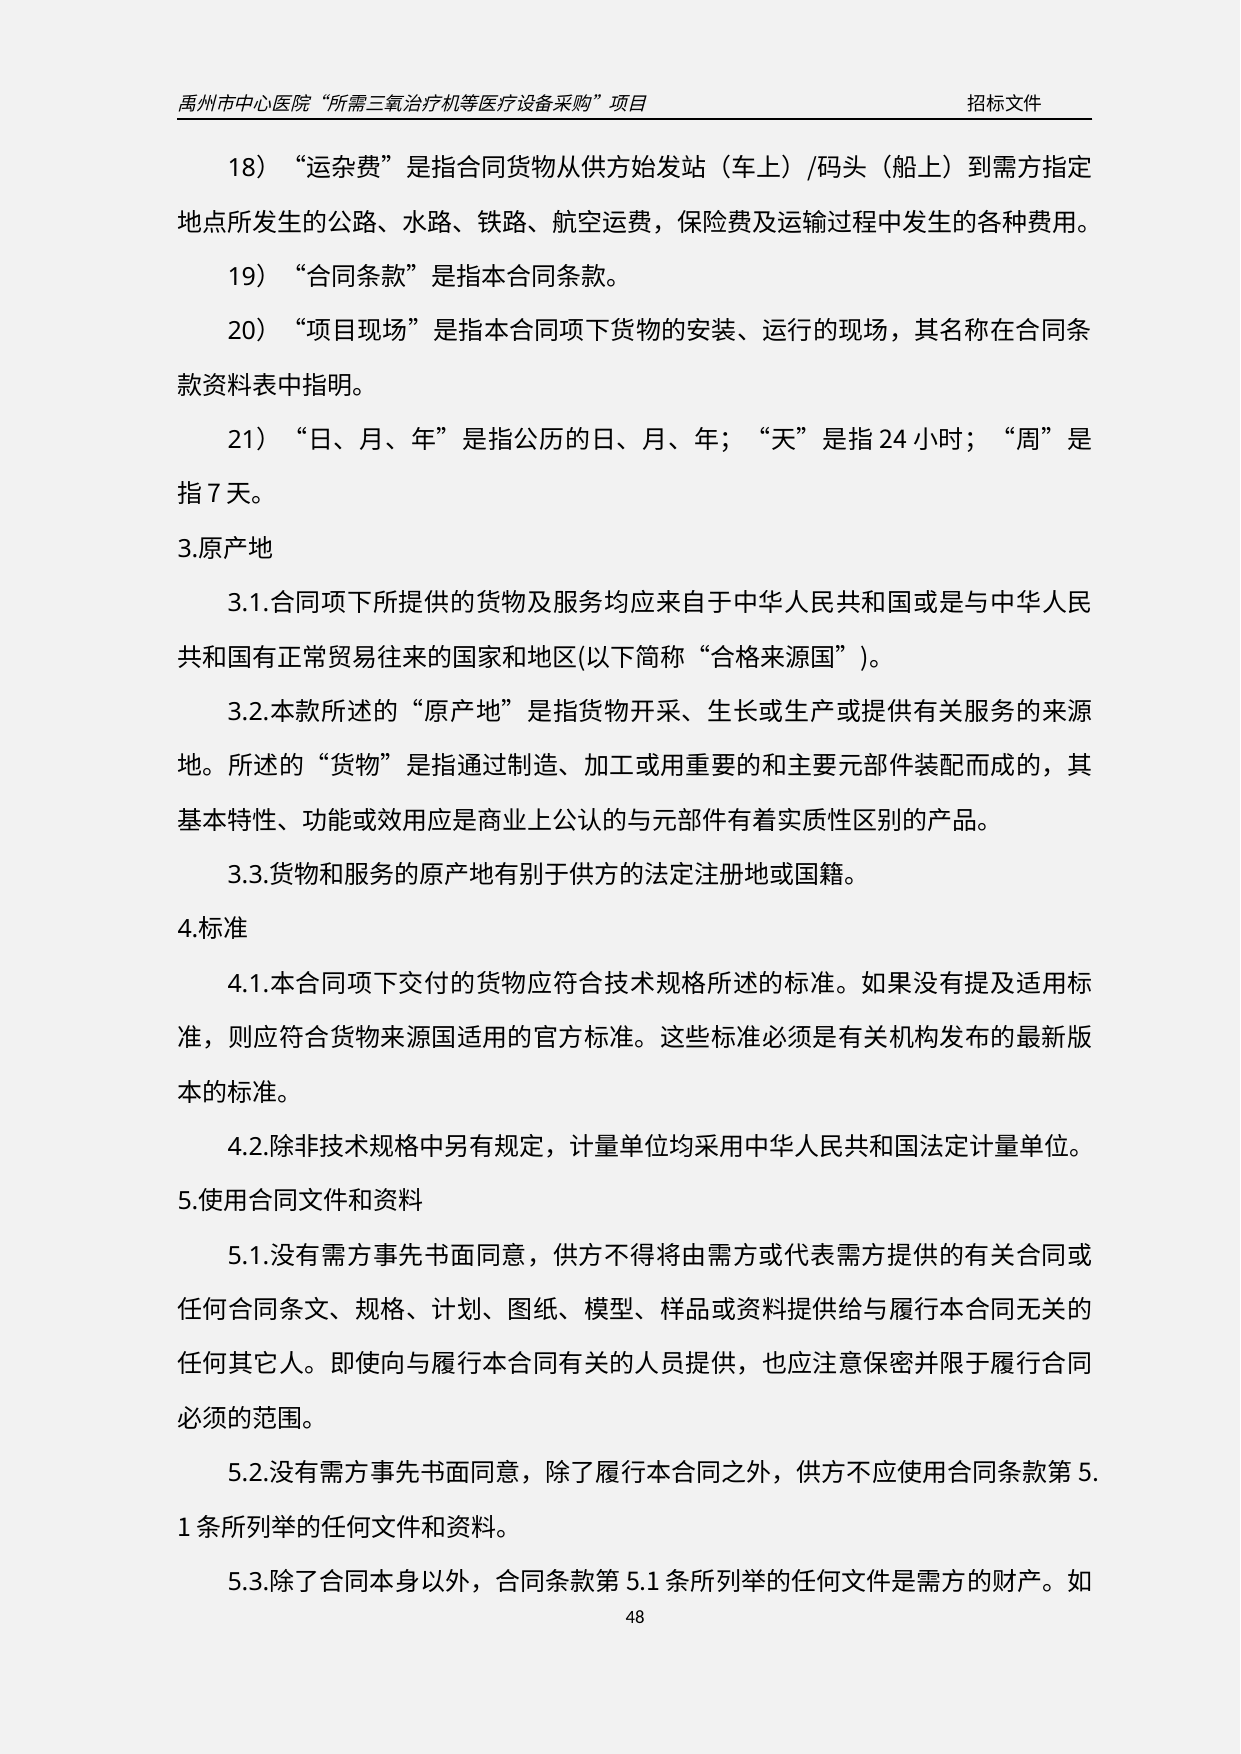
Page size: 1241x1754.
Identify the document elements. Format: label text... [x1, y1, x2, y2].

text 4.2.除非技术规格中另有规定，计量单位均采用中华人民共和国法定计量单位。 [177, 1126, 1092, 1163]
text 4.1.本合同项下交付的货物应符合技术规格所述的标准。如果没有提及适用标准，则应符合货物来源国适用的官方标准。这些标准必须是有关机构发布的最新版本的标准。 [177, 963, 1092, 1108]
text 19）“合同条款”是指本合同条款。 [177, 256, 1092, 293]
text 3.1.合同项下所提供的货物及服务均应来自于中华人民共和国或是与中华人民共和国有正常贸易往来的国家和地区(以下简称“合格来源国”)。 [177, 583, 1092, 673]
text 3.原产地 [177, 528, 1092, 564]
text 3.3.货物和服务的原产地有别于供方的法定注册地或国籍。 [177, 854, 1092, 891]
text 5.使用合同文件和资料 [177, 1181, 1092, 1217]
text 3.2.本款所述的“原产地”是指货物开采、生长或生产或提供有关服务的来源地。所述的“货物”是指通过制造、加工或用重要的和主要元部件装配而成的，其基本特性、功能或效用应是商业上公认的与元部件有着实质性区别的产品。 [177, 691, 1092, 836]
text 5.1.没有需方事先书面同意，供方不得将由需方或代表需方提供的有关合同或任何合同条文、规格、计划、图纸、模型、样品或资料提供给与履行本合同无关的任何其它人。即使向与履行本合同有关的人员提供，也应注意保密并限于履行合同必须的范围。 [177, 1235, 1092, 1434]
text 5.2.没有需方事先书面同意，除了履行本合同之外，供方不应使用合同条款第5.1条所列举的任何文件和资料。 [177, 1453, 1092, 1543]
text 4.标准 [177, 909, 1092, 945]
text 20）“项目现场”是指本合同项下货物的安装、运行的现场，其名称在合同条款资料表中指明。 [177, 311, 1092, 401]
text 18）“运杂费”是指合同货物从供方始发站（车上）/码头（船上）到需方指定地点所发生的公路、水路、铁路、航空运费，保险费及运输过程中发生的各种费用。 [177, 148, 1092, 238]
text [177, 1561, 1092, 1598]
text 21）“日、月、年”是指公历的日、月、年；“天”是指24小时；“周”是指7天。 [177, 419, 1092, 510]
